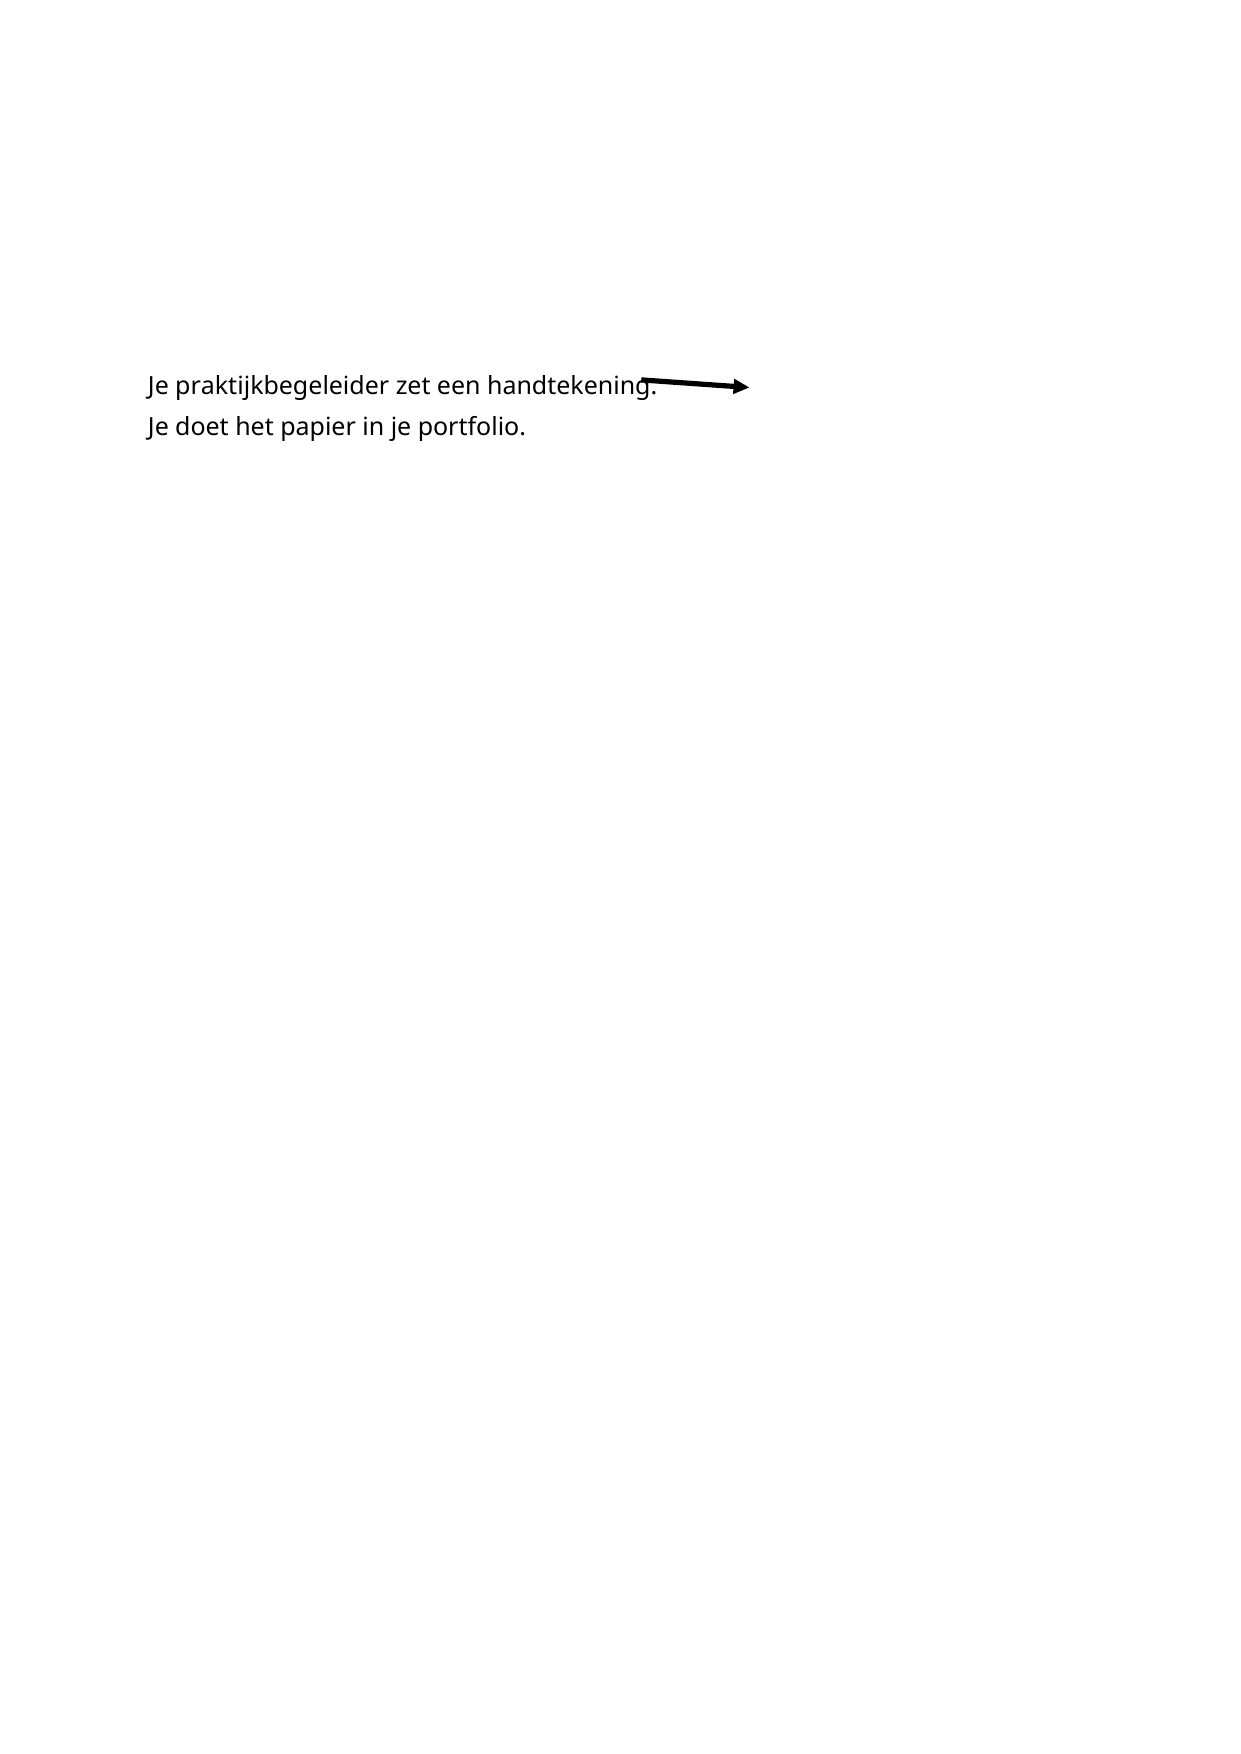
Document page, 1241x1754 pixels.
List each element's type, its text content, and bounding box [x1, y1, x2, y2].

text Je doet het papier in je portfolio. [148, 408, 1137, 442]
text Je praktijkbegeleider zet een handtekening. [148, 368, 1137, 402]
